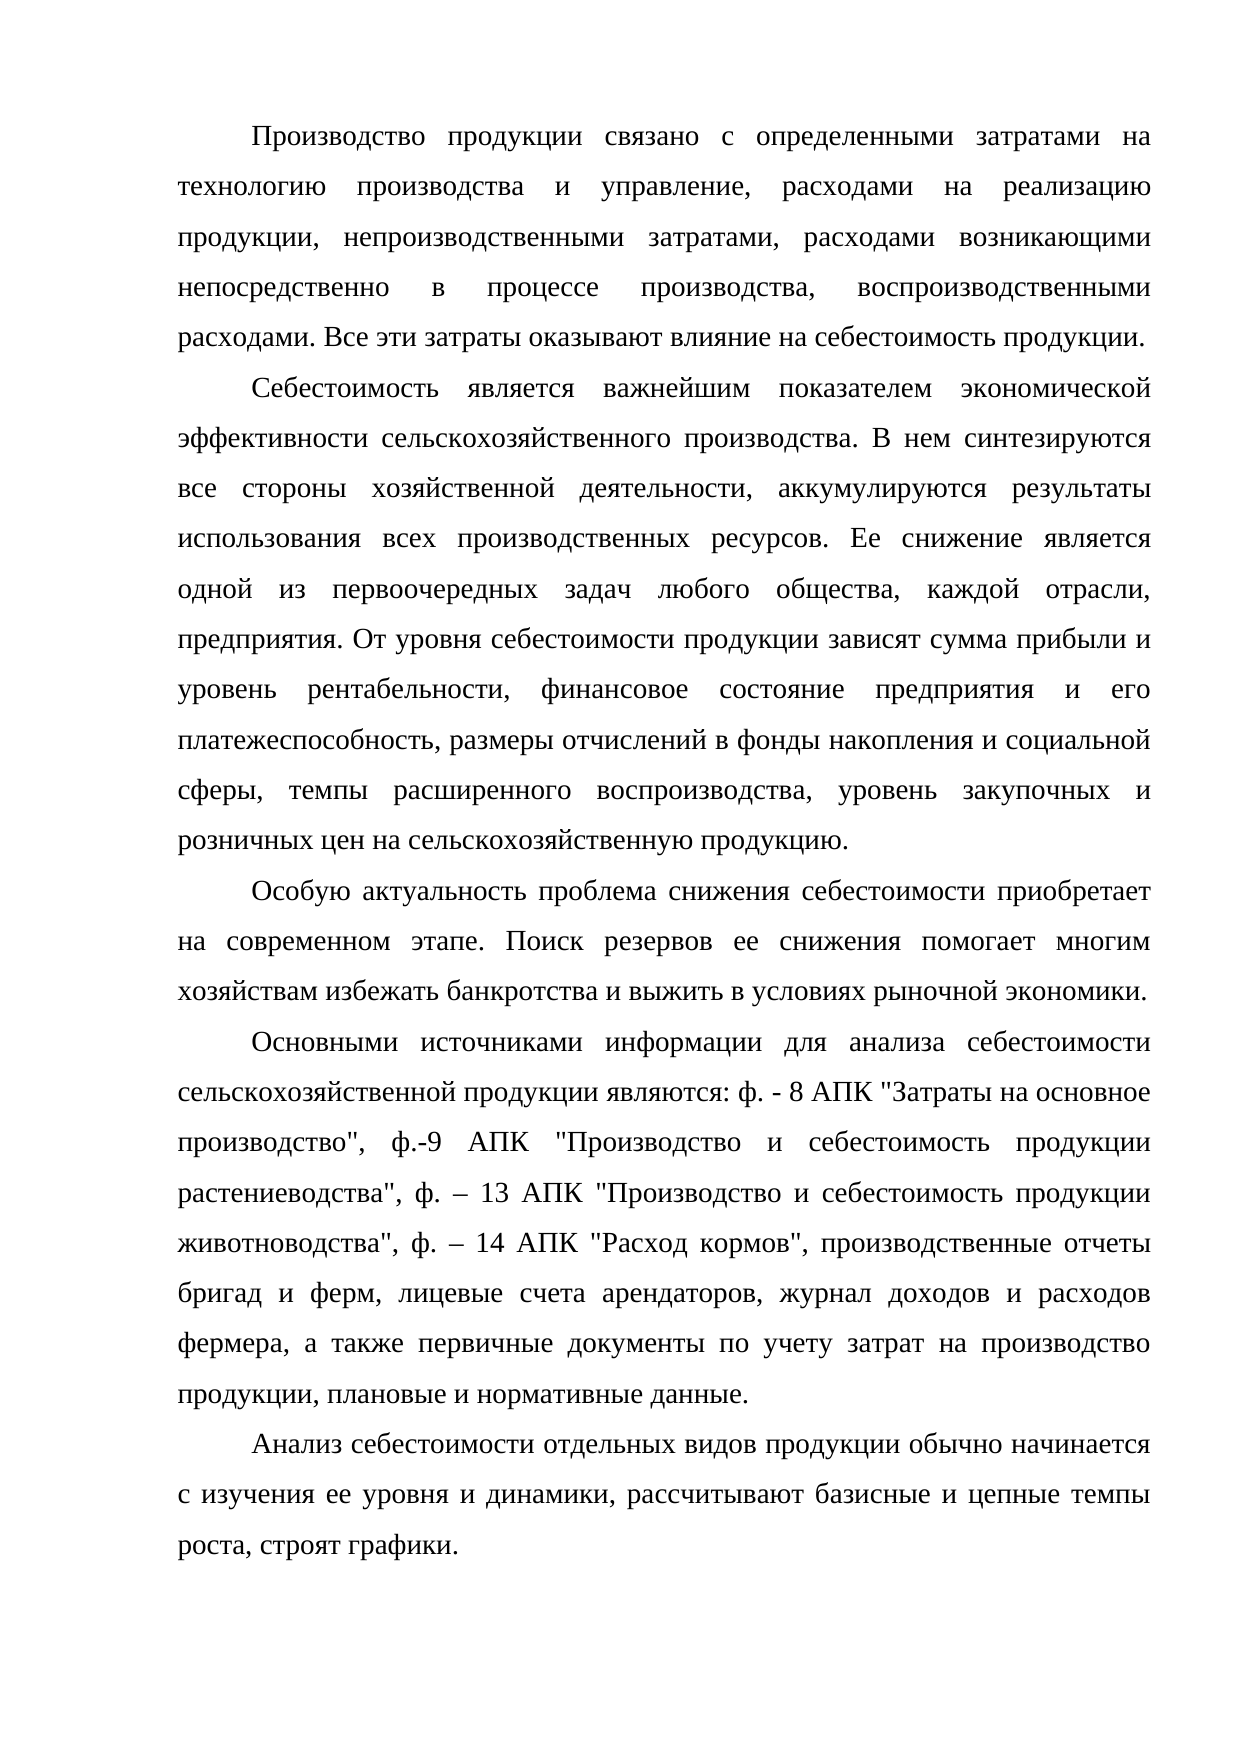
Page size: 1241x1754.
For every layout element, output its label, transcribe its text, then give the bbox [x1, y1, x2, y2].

text Особую актуальность проблема снижения себестоимости приобретает на современном этапе. Поиск резервов ее снижения помогает многим хозяйствам избежать банкротства и выжить в условиях рыночной экономики. [177, 873, 1152, 1007]
text Производство продукции связано с определенными затратами на технологию производства и управление, расходами на реализацию продукции, непроизводственными затратами, расходами возникающими непосредственно в процессе производства, воспроизводственными расходами. Все эти затраты оказывают влияние на себестоимость продукции. [177, 118, 1152, 353]
text Себестоимость является важнейшим показателем экономической эффективности сельскохозяйственного производства. В нем синтезируются все стороны хозяйственной деятельности, аккумулируются результаты использования всех производственных ресурсов. Ее снижение является одной из первоочередных задач любого общества, каждой отрасли, предприятия. От уровня себестоимости продукции зависят сумма прибыли и уровень рентабельности, финансовое состояние предприятия и его платежеспособность, размеры отчислений в фонды накопления и социальной сферы, темпы расширенного воспроизводства, уровень закупочных и розничных цен на сельскохозяйственную продукцию. [177, 370, 1152, 856]
text Основными источниками информации для анализа себестоимости сельскохозяйственной продукции являются: ф. - 8 АПК "Затраты на основное производство", ф.-9 АПК "Производство и себестоимость продукции растениеводства", ф. – 13 АПК "Производство и себестоимость продукции животноводства", ф. – 14 АПК "Расход кормов", производственные отчеты бригад и ферм, лицевые счета арендаторов, журнал доходов и расходов фермера, а также первичные документы по учету затрат на производство продукции, плановые и нормативные данные. [177, 1024, 1152, 1409]
text Анализ себестоимости отдельных видов продукции обычно начинается с изучения ее уровня и динамики, рассчитывают базисные и цепные темпы роста, строят графики. [177, 1426, 1152, 1560]
